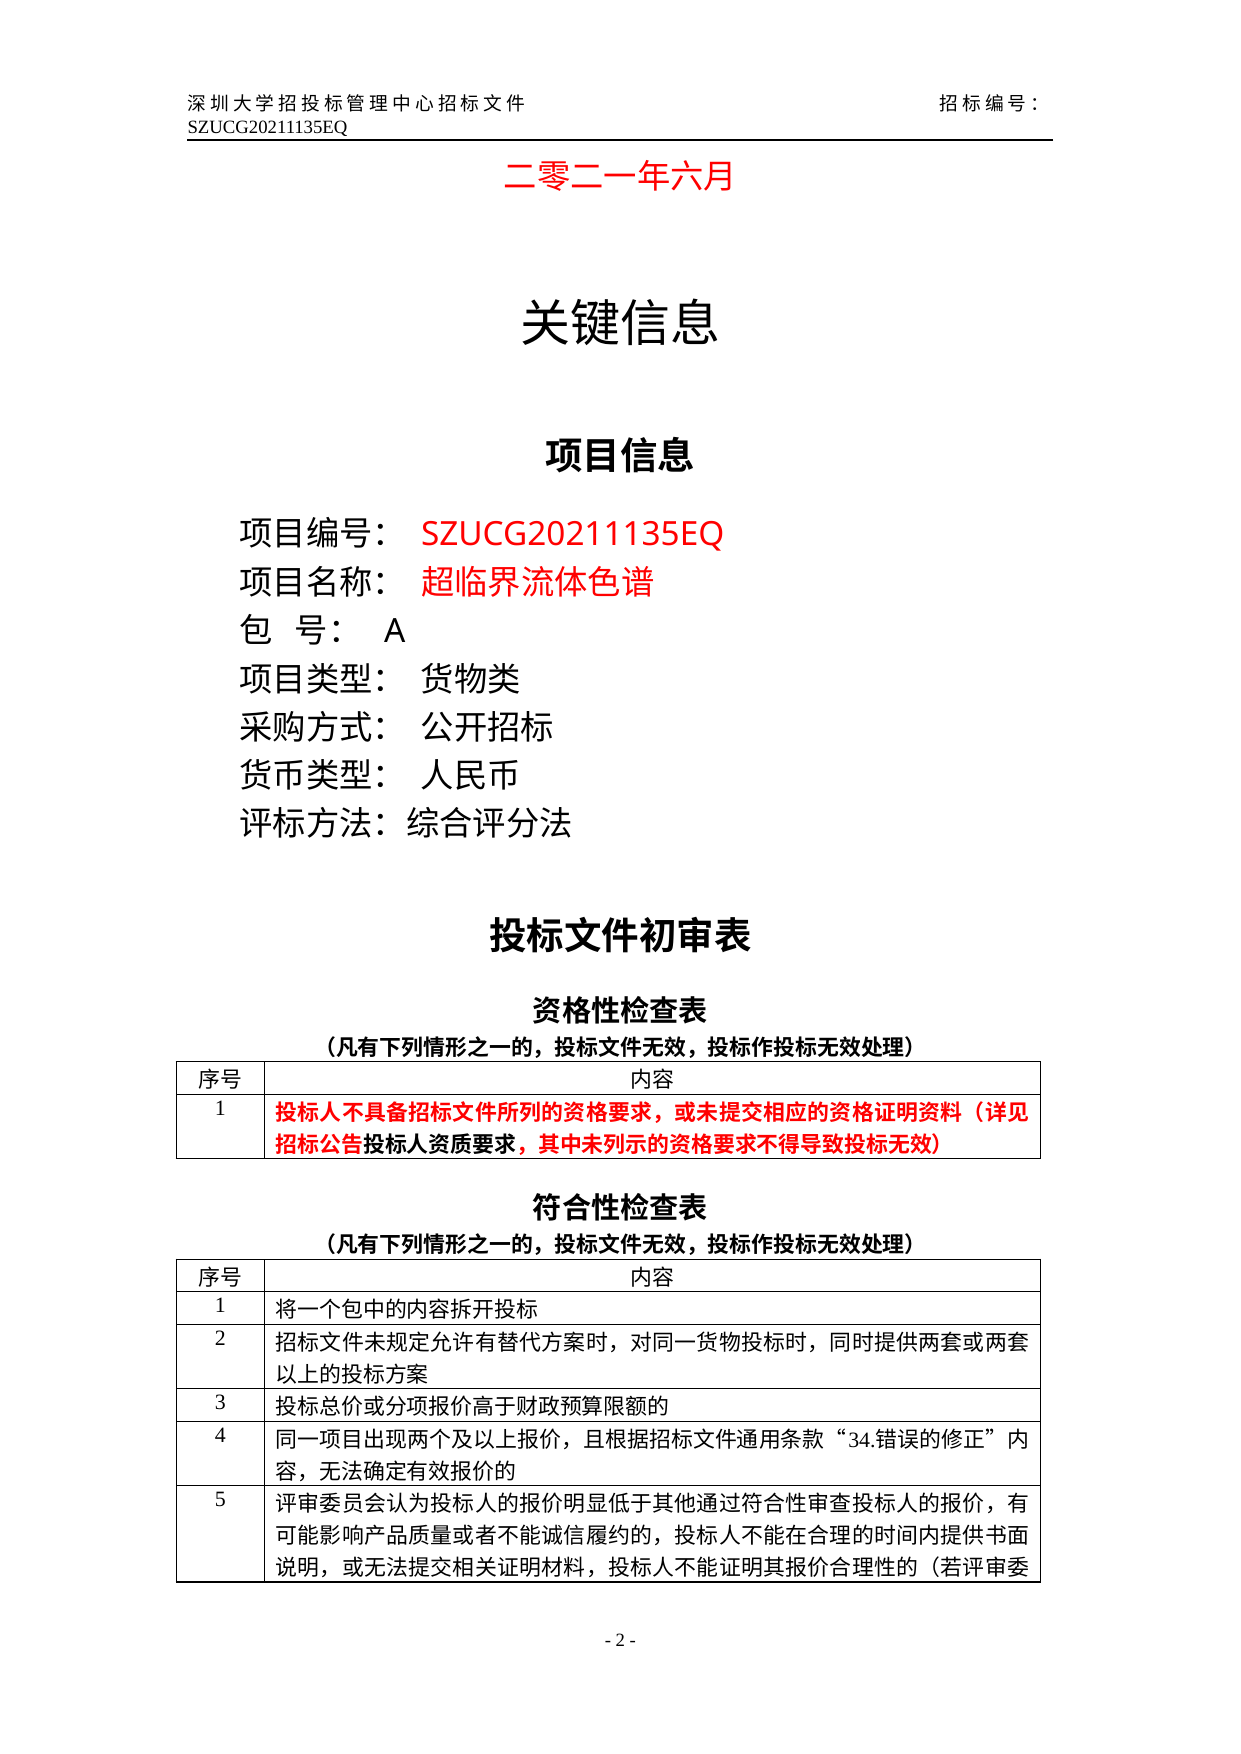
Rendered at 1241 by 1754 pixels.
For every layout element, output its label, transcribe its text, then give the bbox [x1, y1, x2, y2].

table_cell 1 [177, 1292, 264, 1324]
table_cell 同一项目出现两个及以上报价，且根据招标文件通用条款“34.错误的修正”内容，无法确定有效报价的 [265, 1422, 1040, 1485]
text 包 号： A [187, 604, 1053, 652]
subtitle 投标文件初审表 [187, 906, 1053, 960]
text 项目编号： SZUCG20211135EQ [187, 507, 1053, 556]
table_cell 4 [177, 1422, 264, 1485]
subtitle 项目信息 [187, 426, 1053, 480]
table_header 内容 [265, 1062, 1040, 1094]
subtitle 关键信息 [187, 283, 1053, 355]
table_cell 投标人不具备招标文件所列的资格要求，或未提交相应的资格证明资料（详见招标公告投标人资质要求，其中未列示的资格要求不得导致投标无效） [265, 1095, 1040, 1158]
text 货币类型： 人民币 [187, 749, 1053, 797]
table_header 序号 [177, 1062, 264, 1094]
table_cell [265, 1486, 1040, 1581]
text 评标方法： 综合评分法 [187, 797, 1053, 845]
text 资格性检查表 [187, 987, 1053, 1029]
text 采购方式： 公开招标 [187, 701, 1053, 749]
table_cell 招标文件未规定允许有替代方案时，对同一货物投标时，同时提供两套或两套以上的投标方案 [265, 1325, 1040, 1388]
text 项目名称： 超临界流体色谱 [187, 556, 1053, 604]
text 项目类型： 货物类 [187, 652, 1053, 701]
text 符合性检查表 [187, 1184, 1053, 1227]
table_header 序号 [177, 1260, 264, 1291]
table_cell 5 [177, 1486, 264, 1581]
table_cell 1 [177, 1095, 264, 1158]
text 二零二一年六月 [187, 150, 1053, 198]
table_header 内容 [265, 1260, 1040, 1291]
table_cell 2 [177, 1325, 264, 1388]
table_cell 3 [177, 1389, 264, 1421]
text （凡有下列情形之一的，投标文件无效，投标作投标无效处理） [187, 1029, 1053, 1061]
text （凡有下列情形之一的，投标文件无效，投标作投标无效处理） [187, 1227, 1053, 1258]
table_cell 投标总价或分项报价高于财政预算限额的 [265, 1389, 1040, 1421]
table_cell 将一个包中的内容拆开投标 [265, 1292, 1040, 1324]
